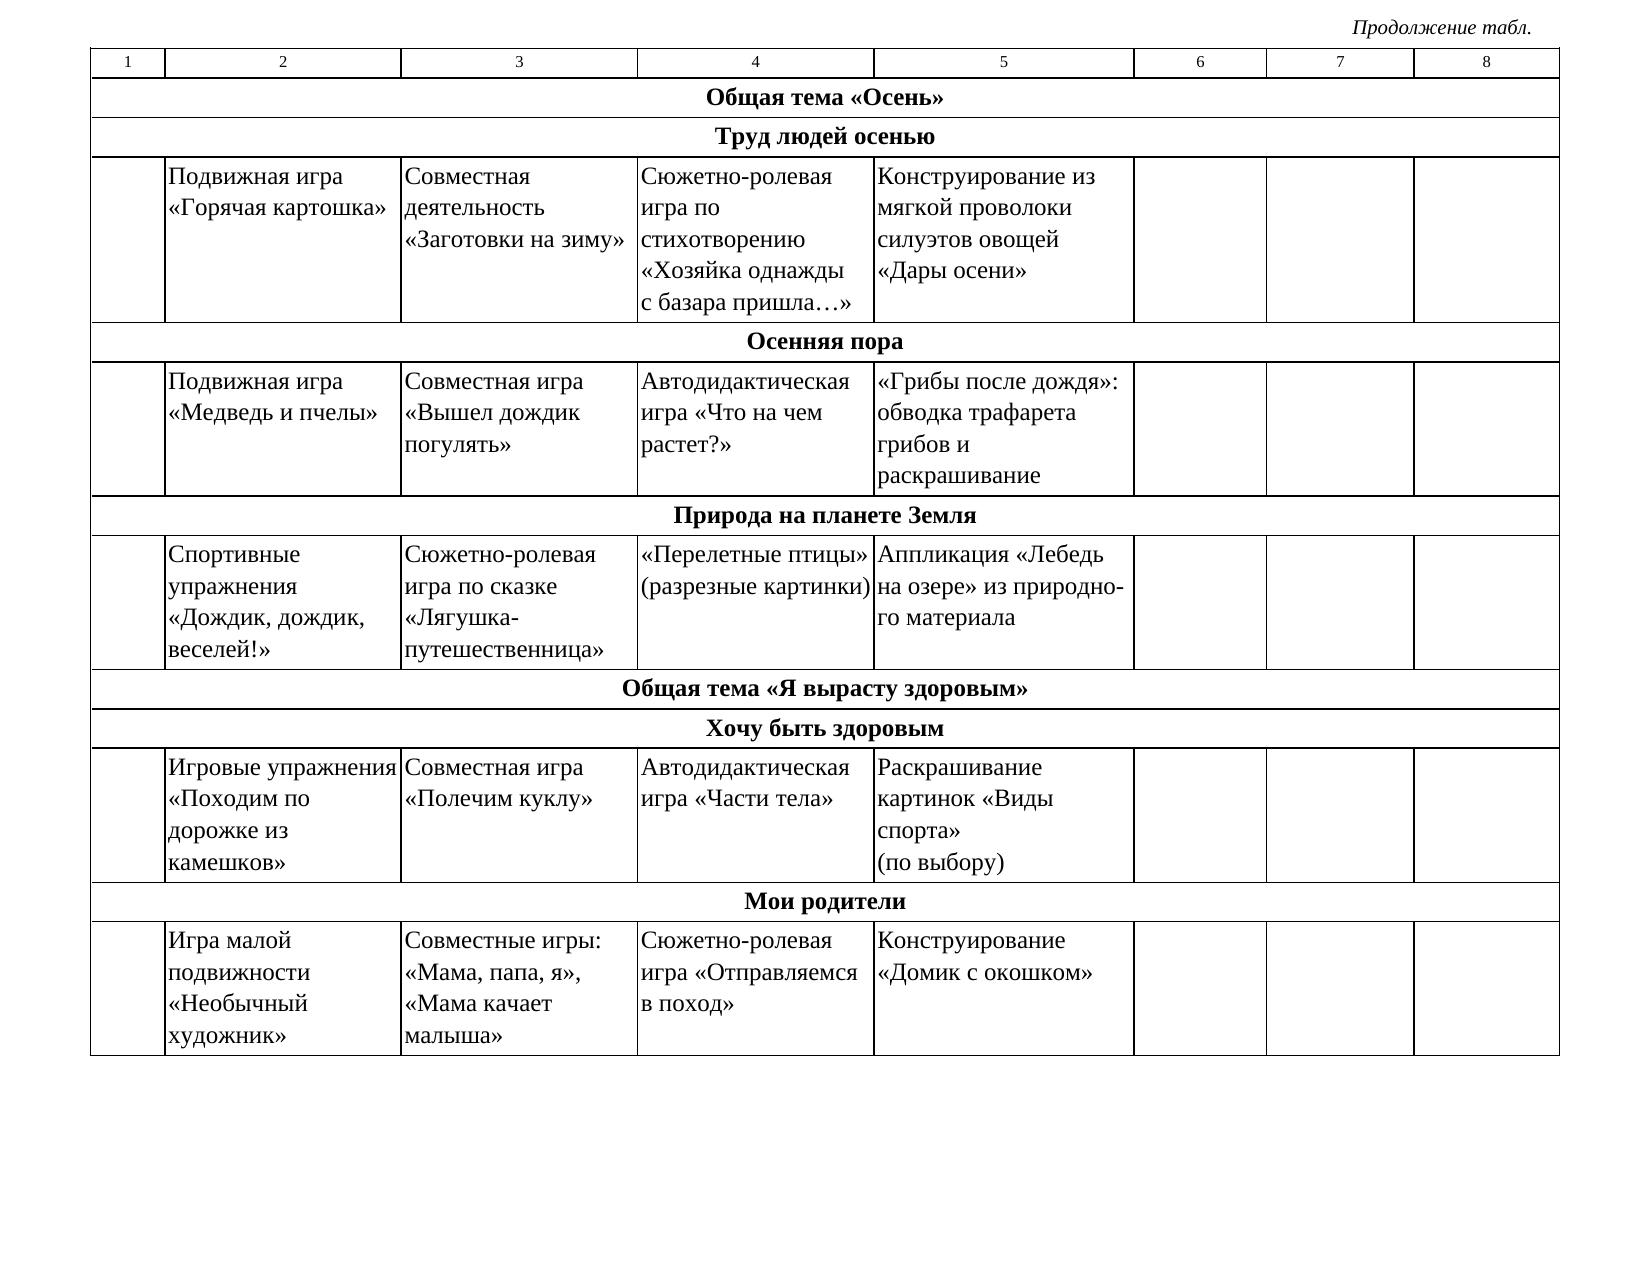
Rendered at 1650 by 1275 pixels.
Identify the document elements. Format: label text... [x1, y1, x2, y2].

table_cell [1415, 749, 1559, 881]
table_cell [1415, 158, 1559, 322]
table_cell Труд людей осенью [91, 118, 1559, 156]
table_header 6 [1135, 49, 1266, 77]
table_cell [1415, 536, 1559, 668]
table_cell [1267, 158, 1413, 322]
table_header 1 [91, 49, 164, 77]
table_cell Совместная игра «Полечим куклу» [402, 749, 637, 881]
table_cell [1267, 922, 1413, 1055]
table_cell [1267, 536, 1413, 668]
table_cell Сюжетно-ролевая игра «Отправляемся в поход» [638, 922, 873, 1055]
table_cell Хочу быть здоровым [91, 709, 1559, 747]
table_cell Игра малой подвижности «Необычный художник» [166, 922, 400, 1055]
table_cell Мои родители [91, 883, 1559, 921]
table_cell Сюжетно-ролевая игра по стихотворению «Хозяйка однажды с базара пришла…» [638, 158, 873, 322]
table_cell [1135, 363, 1266, 495]
table_cell Автодидактическая игра «Части тела» [638, 749, 873, 881]
table_cell Осенняя пора [91, 323, 1559, 361]
table_cell [91, 157, 164, 322]
table_cell «Перелетные птицы» (разрезные картинки) [638, 536, 873, 668]
table_cell Конструирование «Домик с окошком» [875, 922, 1133, 1055]
table_cell Совместная деятельность «Заготовки на зиму» [402, 158, 637, 322]
table_cell Подвижная игра «Медведь и пчелы» [166, 363, 400, 495]
table_header 7 [1267, 49, 1413, 77]
table_header 4 [638, 49, 873, 77]
table_cell [1415, 363, 1559, 495]
table_cell Общая тема «Осень» [91, 78, 1559, 117]
table_cell Совместная игра «Вышел дождик погулять» [402, 363, 637, 495]
table_cell [91, 362, 164, 495]
table_cell Совместные игры: «Мама, папа, я», «Мама качает малыша» [402, 922, 637, 1055]
table_cell [91, 536, 164, 668]
table_cell Природа на планете Земля [91, 496, 1559, 534]
table_cell [1135, 158, 1266, 322]
table_cell Общая тема «Я вырасту здоровым» [91, 670, 1559, 708]
table_cell Автодидактическая игра «Что на чем растет?» [638, 363, 873, 495]
table_cell [1135, 749, 1266, 881]
table_cell Раскрашивание картинок «Виды спорта» (по выбору) [875, 749, 1133, 881]
table_cell Игровые упражнения «Походим по дорожке из камешков» [166, 749, 400, 881]
text Продолжение табл. [118, 15, 1532, 39]
table_cell [1267, 363, 1413, 495]
table_cell [91, 922, 164, 1055]
table_cell [1135, 922, 1266, 1055]
table_header 8 [1415, 49, 1559, 77]
table_cell [1135, 536, 1266, 668]
table_header 2 [166, 49, 400, 77]
table_header 5 [875, 49, 1133, 77]
table_header 3 [402, 49, 637, 77]
table_cell «Грибы после дождя»: обводка трафарета грибов и раскрашивание [875, 363, 1133, 495]
table_cell Аппликация «Лебедь на озере» из природно- го материала [875, 536, 1133, 668]
table_cell Спортивные упражнения «Дождик, дождик, веселей!» [166, 536, 400, 668]
table_cell [1415, 922, 1559, 1055]
table_cell Сюжетно-ролевая игра по сказке «Лягушка-путешественница» [402, 536, 637, 668]
table_cell Подвижная игра «Горячая картошка» [166, 158, 400, 322]
table_cell [91, 748, 164, 881]
table_cell [1267, 749, 1413, 881]
table_cell Конструирование из мягкой проволоки силуэтов овощей «Дары осени» [875, 158, 1133, 322]
